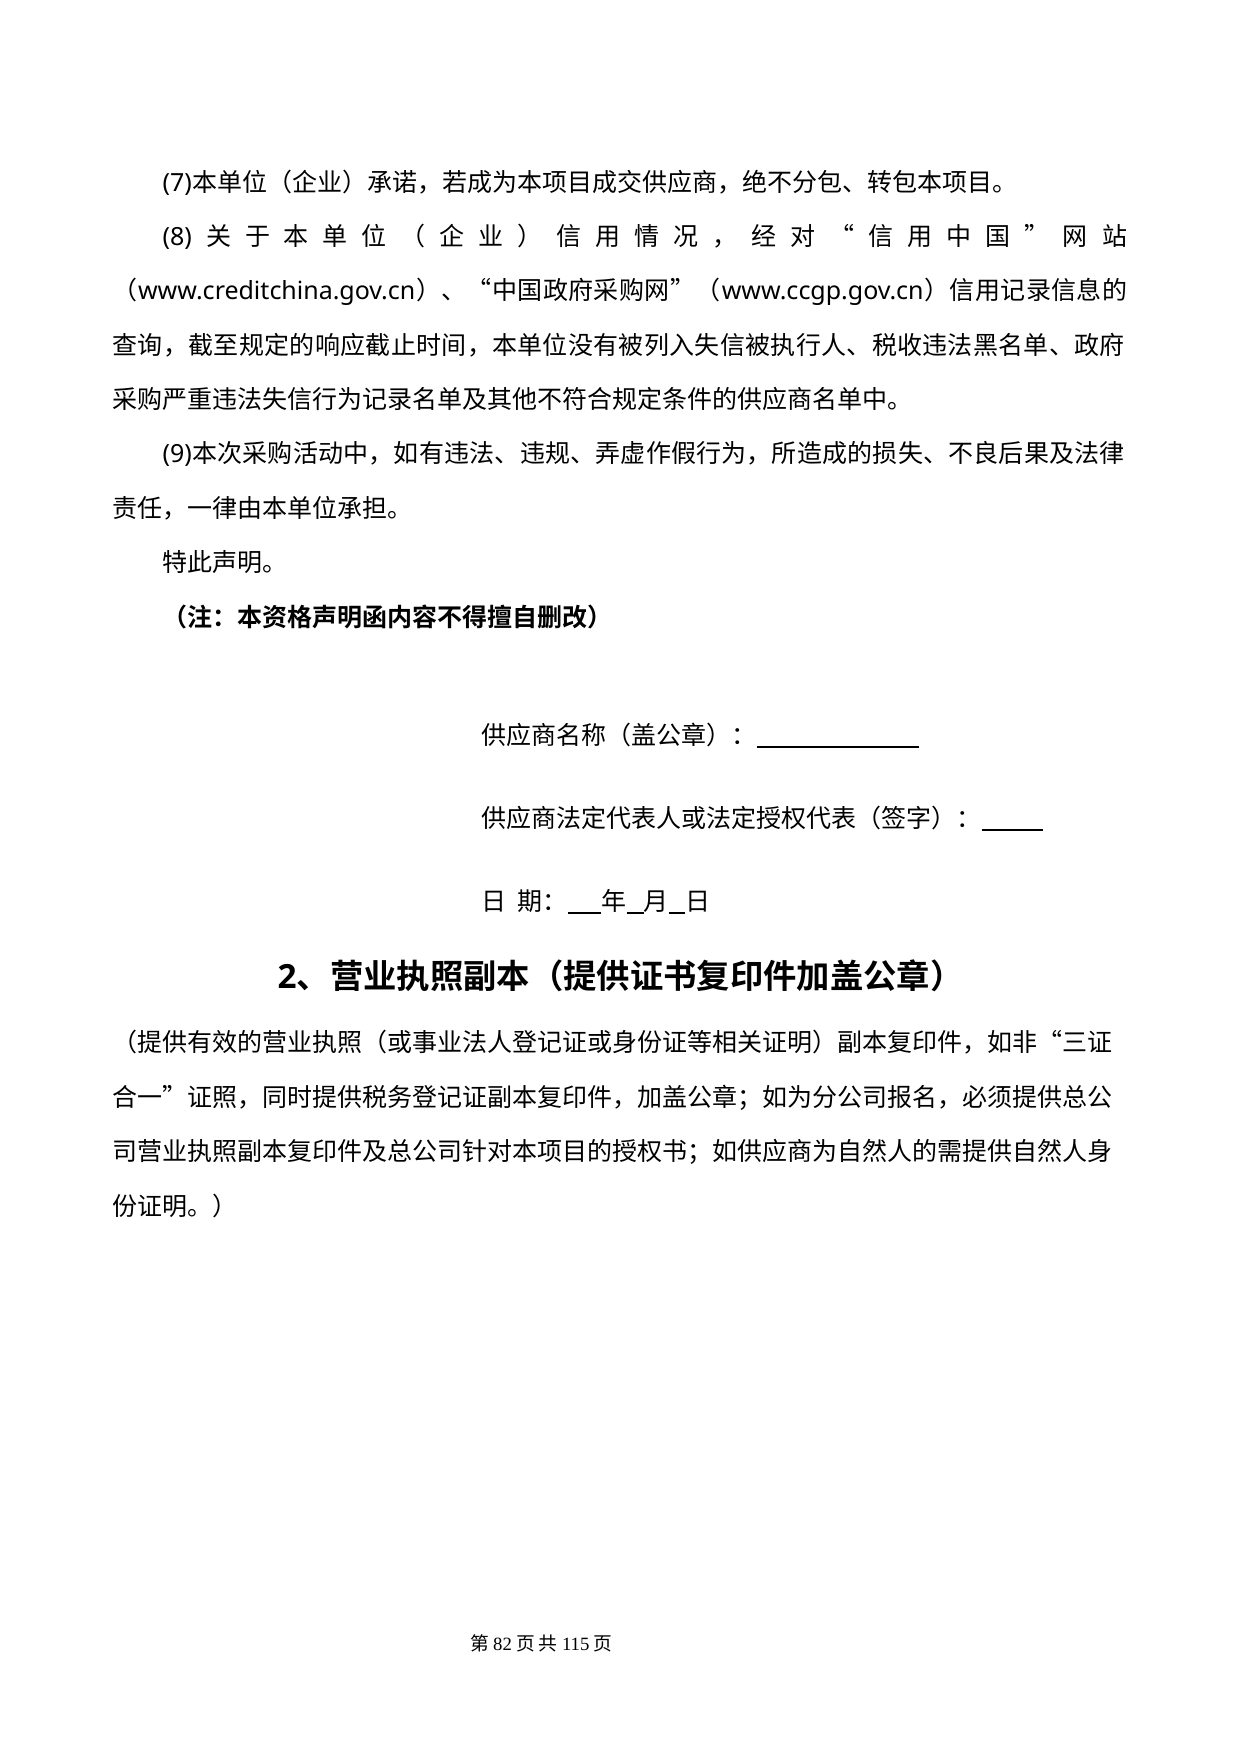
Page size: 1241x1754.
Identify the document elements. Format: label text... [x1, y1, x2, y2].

text (9)本次采购活动中，如有违法、违规、弄虚作假行为，所造成的损失、不良后果及法律责任，一律由本单位承担。 [112, 434, 1128, 524]
text 供应商名称（盖公章）： [112, 701, 1128, 766]
text 2、营业执照副本（提供证书复印件加盖公章） [112, 950, 1128, 999]
text 特此声明。 [112, 543, 1128, 579]
text （注：本资格声明函内容不得擅自删改） [112, 597, 1128, 633]
text (8)关于本单位（企业）信用情况，经对“信用中国”网站（www.creditchina.gov.cn）、“中国政府采购网”（www.ccgp.gov.cn）信用记录信息的查询，截至规定的响应截止时间，本单位没有被列入失信被执行人、税收违法黑名单、政府采购严重违法失信行为记录名单及其他不符合规定条件的供应商名单中。 [112, 216, 1128, 416]
text (7)本单位（企业）承诺，若成为本项目成交供应商，绝不分包、转包本项目。 [112, 162, 1128, 198]
text 供应商法定代表人或法定授权代表（签字）： [112, 784, 1128, 849]
text （提供有效的营业执照（或事业法人登记证或身份证等相关证明）副本复印件，如非“三证合一”证照，同时提供税务登记证副本复印件，加盖公章；如为分公司报名，必须提供总公司营业执照副本复印件及总公司针对本项目的授权书；如供应商为自然人的需提供自然人身份证明。） [112, 1023, 1128, 1222]
text 日 期： 年 月 日 [112, 867, 1128, 932]
